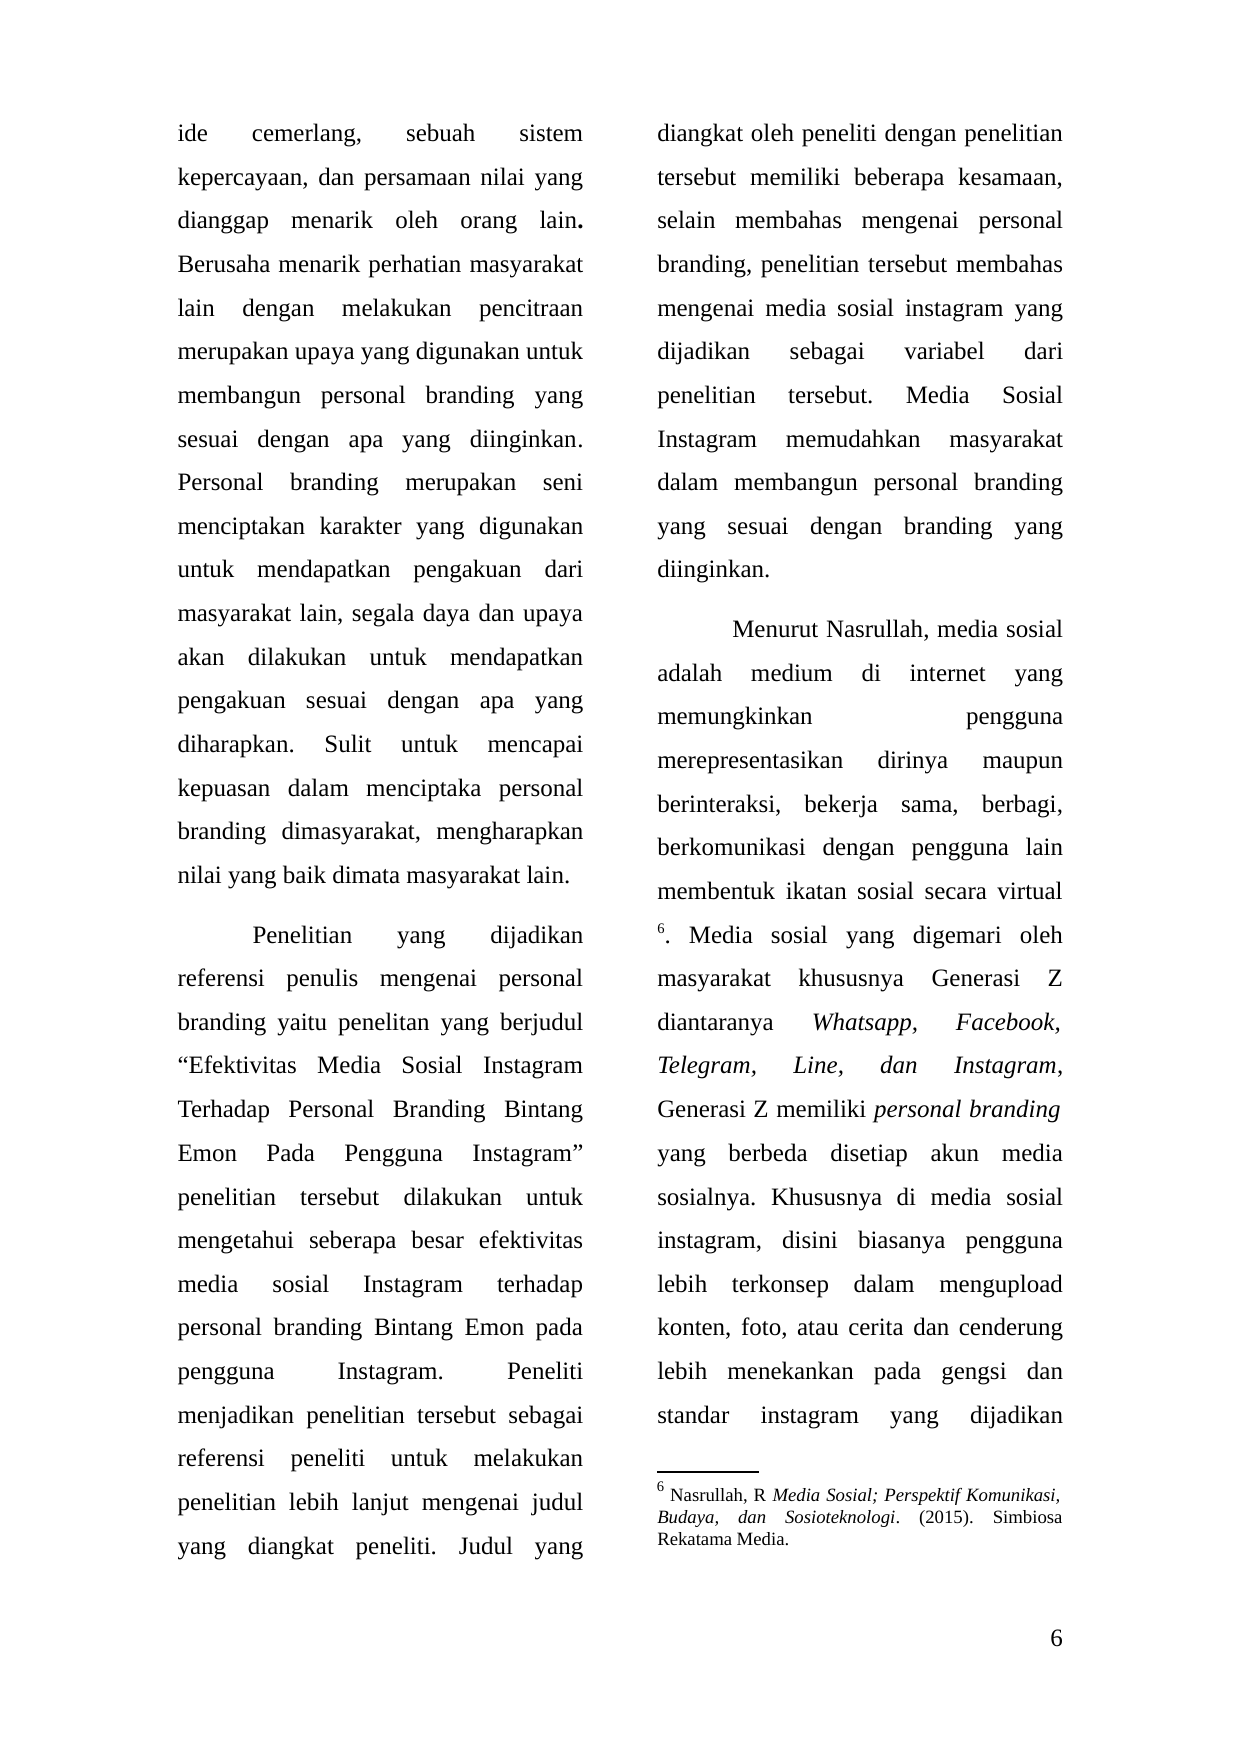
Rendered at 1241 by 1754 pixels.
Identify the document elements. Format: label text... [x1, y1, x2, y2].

text Penelitian yang dijadikan referensi penulis mengenai personal branding yaitu penelitan yang berjudul “Efektivitas Media Sosial Instagram Terhadap Personal Branding Bintang Emon Pada Pengguna Instagram” penelitian tersebut dilakukan untuk mengetahui seberapa besar efektivitas media sosial Instagram terhadap personal branding Bintang Emon pada pengguna Instagram. Peneliti menjadikan penelitian tersebut sebagai referensi peneliti untuk melakukan penelitian lebih lanjut mengenai judul yang diangkat peneliti. Judul yang diangkat oleh peneliti dengan penelitian tersebut memiliki beberapa kesamaan, selain membahas mengenai personal branding, penelitian tersebut membahas mengenai media sosial instagram yang dijadikan sebagai variabel dari penelitian tersebut. Media Sosial Instagram memudahkan masyarakat dalam membangun personal branding yang sesuai dengan branding yang diinginkan. [177, 920, 583, 1559]
text Penelitian yang dijadikan referensi penulis mengenai personal branding yaitu penelitan yang berjudul “Efektivitas Media Sosial Instagram Terhadap Personal Branding Bintang Emon Pada Pengguna Instagram” penelitian tersebut dilakukan untuk mengetahui seberapa besar efektivitas media sosial Instagram terhadap personal branding Bintang Emon pada pengguna Instagram. Peneliti menjadikan penelitian tersebut sebagai referensi peneliti untuk melakukan penelitian lebih lanjut mengenai judul yang diangkat peneliti. Judul yang diangkat oleh peneliti dengan penelitian tersebut memiliki beberapa kesamaan, selain membahas mengenai personal branding, penelitian tersebut membahas mengenai media sosial instagram yang dijadikan sebagai variabel dari penelitian tersebut. Media Sosial Instagram memudahkan masyarakat dalam membangun personal branding yang sesuai dengan branding yang diinginkan. [657, 118, 1063, 583]
